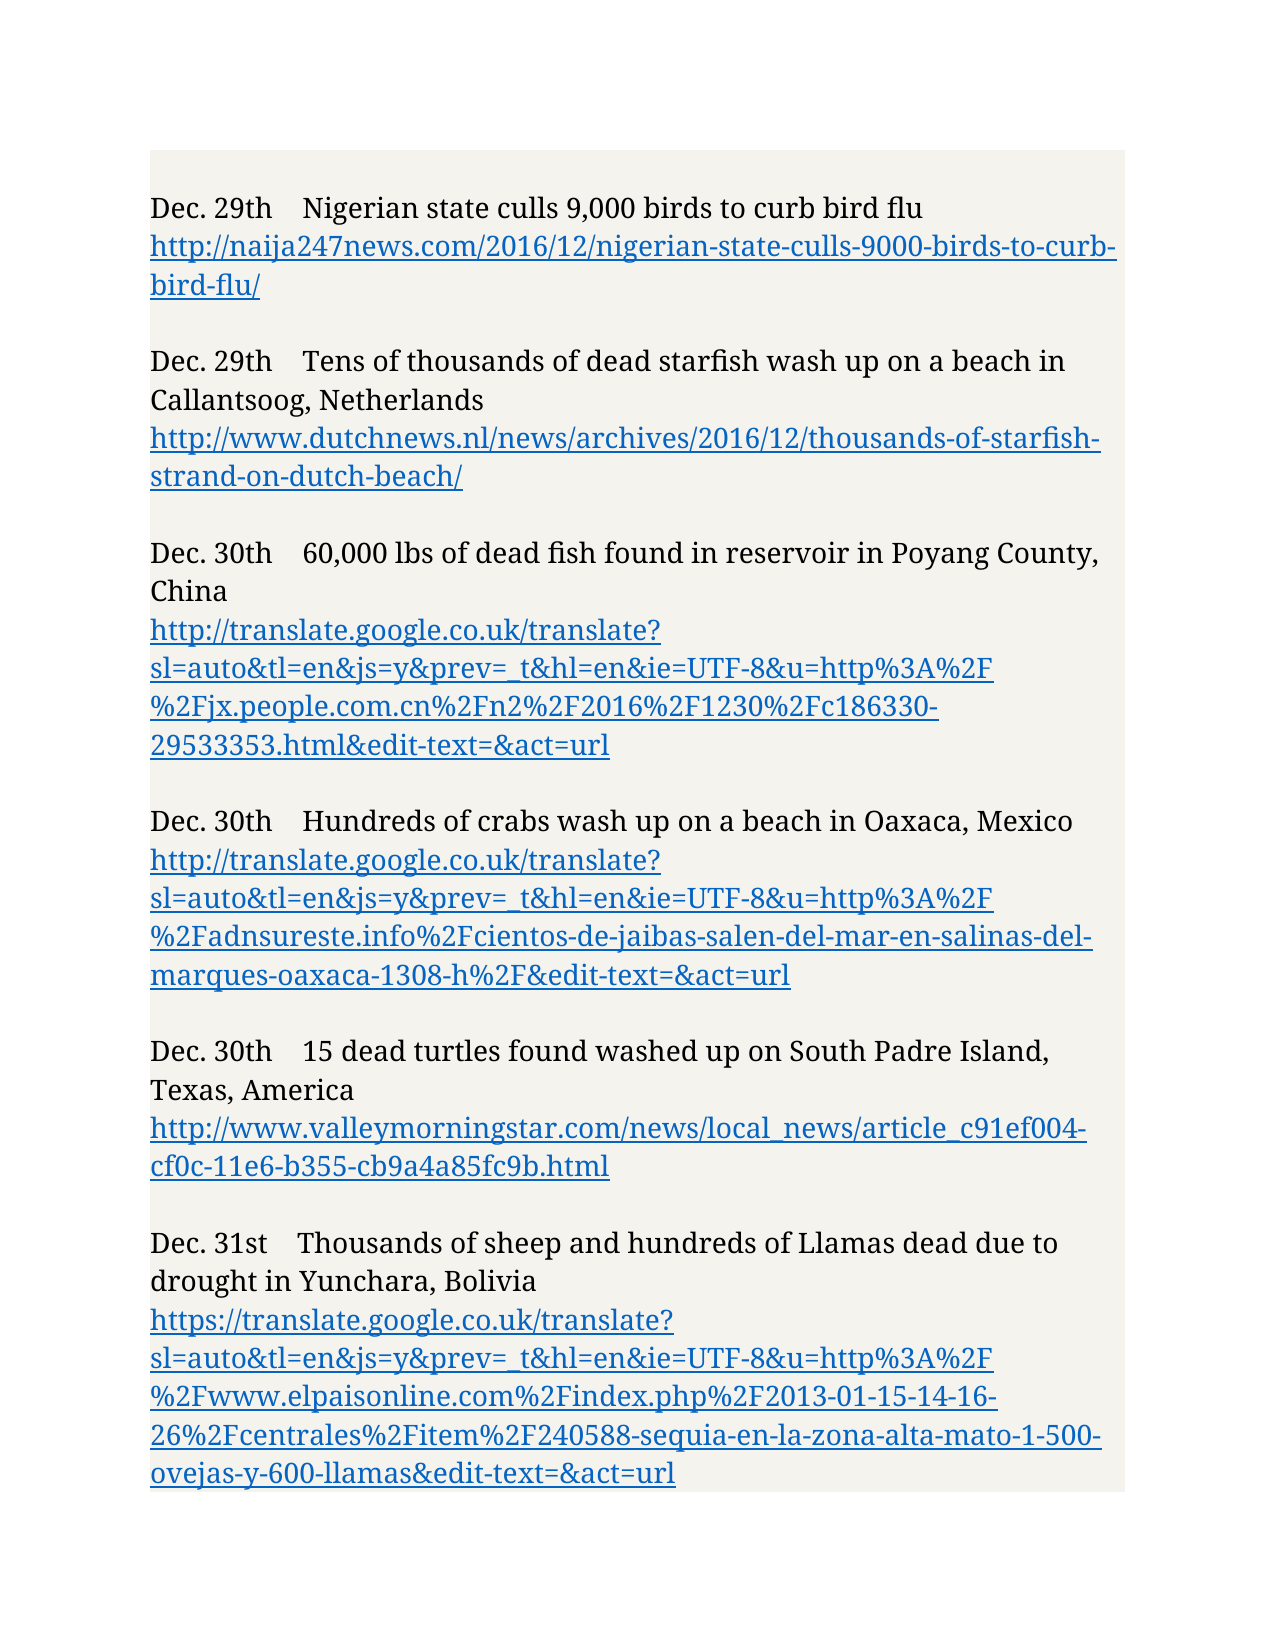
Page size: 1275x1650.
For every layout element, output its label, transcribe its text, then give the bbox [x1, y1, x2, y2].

text Dec. 31st Thousands of sheep and hundreds of Llamas dead due to drought in Yunchara, Bolivia https://translate.google.co.uk/translate?sl=auto&tl=en&js=y&prev=_t&hl=en&ie=UTF-8&u=http%3A%2F%2Fwww.elpaisonline.com%2Findex.php%2F2013-01-15-14-16-26%2Fcentrales%2Fitem%2F240588-sequia-en-la-zona-alta-mato-1-500-ovejas-y-600-llamas&edit-text=&act=url [150, 1185, 1125, 1492]
text Dec. 29th Nigerian state culls 9,000 birds to curb bird flu http://naija247news.com/2016/12/nigerian-state-culls-9000-birds-to-curb-bird-flu/ [150, 150, 1125, 303]
text Dec. 30th 60,000 lbs of dead fish found in reservoir in Poyang County, China http://translate.google.co.uk/translate?sl=auto&tl=en&js=y&prev=_t&hl=en&ie=UTF-8&u=http%3A%2F%2Fjx.people.com.cn%2Fn2%2F2016%2F1230%2Fc186330-29533353.html&edit-text=&act=url [150, 495, 1125, 763]
text Dec. 30th 15 dead turtles found washed up on South Padre Island, Texas, America http://www.valleymorningstar.com/news/local_news/article_c91ef004-cf0c-11e6-b355-cb9a4a85fc9b.html [150, 993, 1125, 1185]
text Dec. 30th Hundreds of crabs wash up on a beach in Oaxaca, Mexico http://translate.google.co.uk/translate?sl=auto&tl=en&js=y&prev=_t&hl=en&ie=UTF-8&u=http%3A%2F%2Fadnsureste.info%2Fcientos-de-jaibas-salen-del-mar-en-salinas-del-marques-oaxaca-1308-h%2F&edit-text=&act=url [150, 763, 1125, 993]
text Dec. 29th Tens of thousands of dead starfish wash up on a beach in Callantsoog, Netherlands http://www.dutchnews.nl/news/archives/2016/12/thousands-of-starfish-strand-on-dutch-beach/ [150, 303, 1125, 495]
